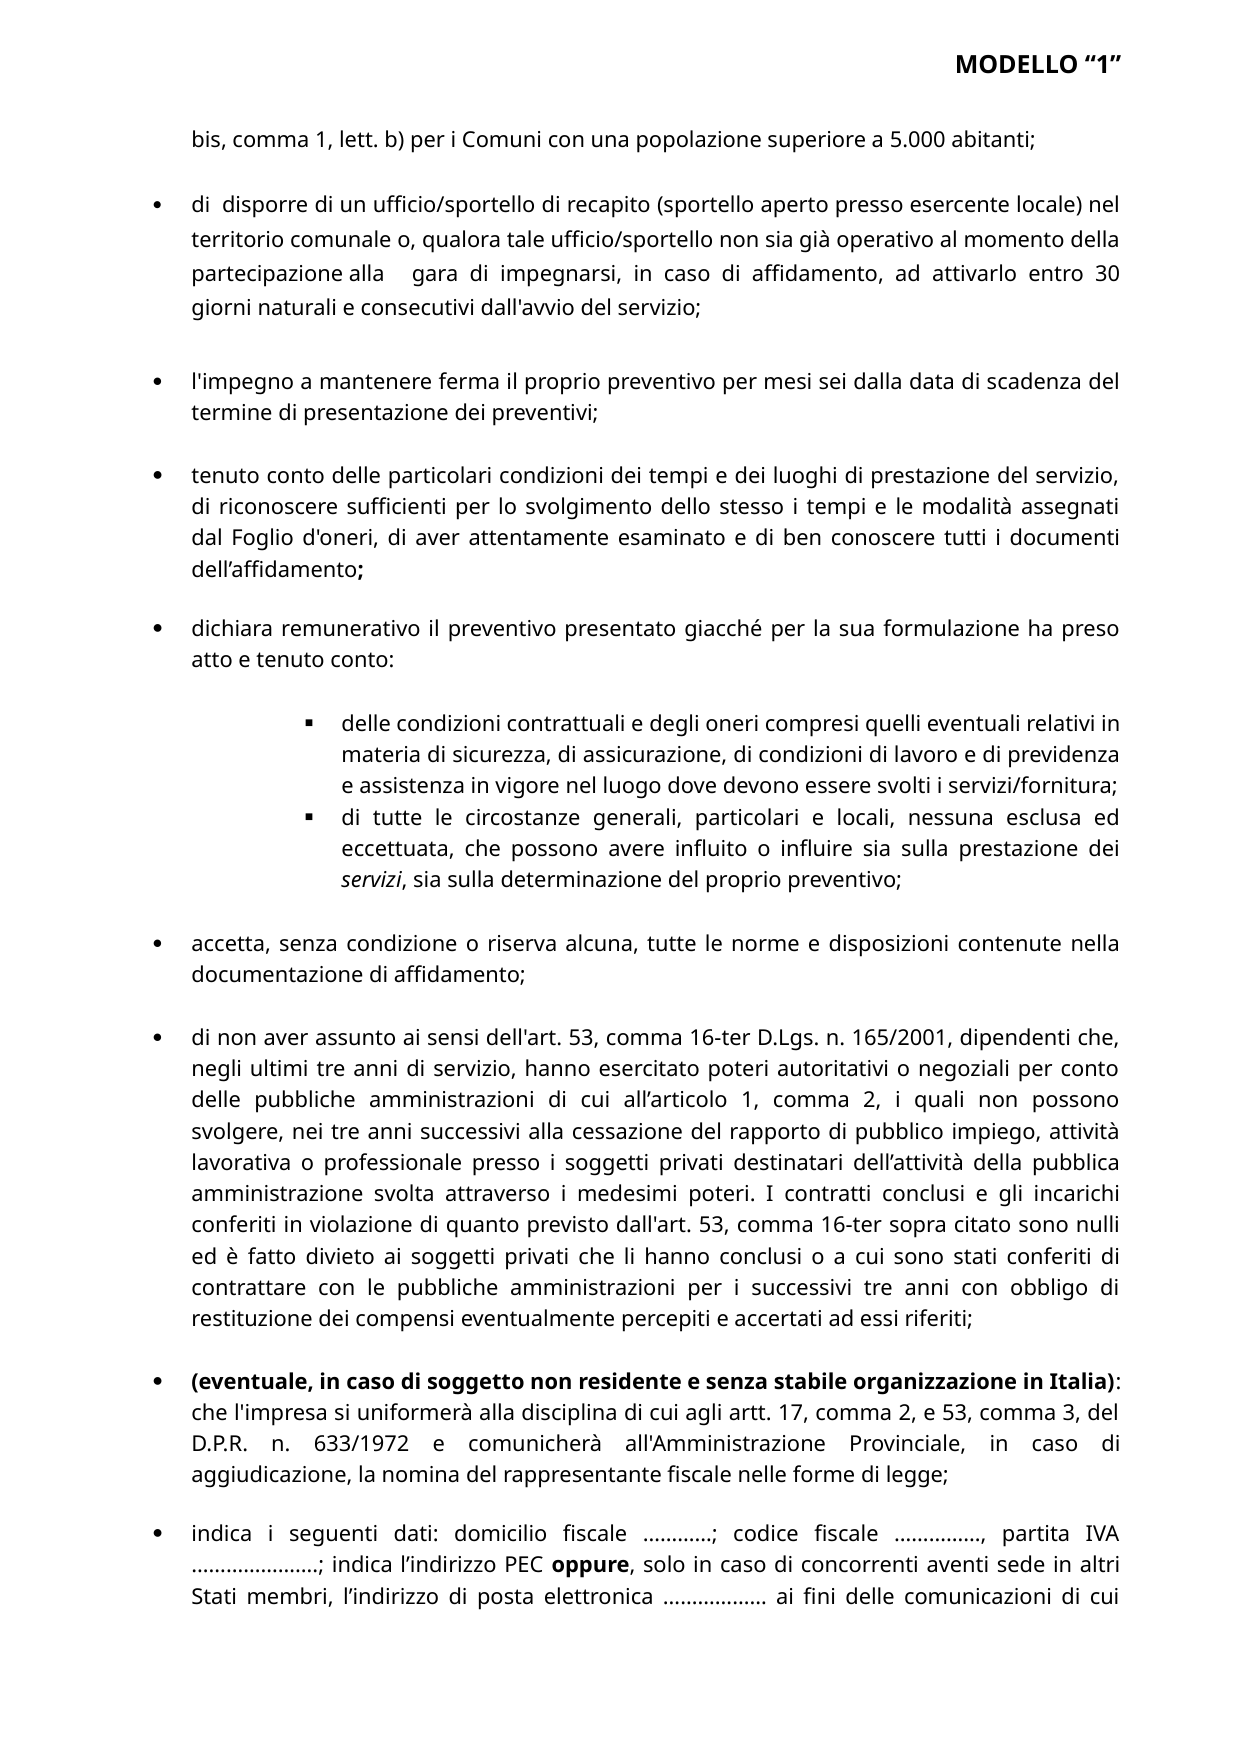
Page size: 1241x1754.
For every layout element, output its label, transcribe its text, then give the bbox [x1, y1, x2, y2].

list di tutte le circostanze generali, particolari e locali, nessuna esclusa ed eccettuata, che possono avere influito o influire sia sulla prestazione dei servizi, sia sulla determinazione del proprio preventivo; [304, 802, 1121, 894]
list accetta, senza condizione o riserva alcuna, tutte le norme e disposizioni contenute nella documentazione di affidamento; [154, 928, 1121, 989]
list di non aver assunto ai sensi dell'art. 53, comma 16-ter D.Lgs. n. 165/2001, dipendenti che, negli ultimi tre anni di servizio, hanno esercitato poteri autoritativi o negoziali per conto delle pubbliche amministrazioni di cui all’articolo 1, comma 2, i quali non possono svolgere, nei tre anni successivi alla cessazione del rapporto di pubblico impiego, attività lavorativa o professionale presso i soggetti privati destinatari dell’attività della pubblica amministrazione svolta attraverso i medesimi poteri. I contratti conclusi e gli incarichi conferiti in violazione di quanto previsto dall'art. 53, comma 16-ter sopra citato sono nulli ed è fatto divieto ai soggetti privati che li hanno conclusi o a cui sono stati conferiti di contrattare con le pubbliche amministrazioni per i successivi tre anni con obbligo di restituzione dei compensi eventualmente percepiti e accertati ad essi riferiti; [154, 1022, 1121, 1333]
list tenuto conto delle particolari condizioni dei tempi e dei luoghi di prestazione del servizio, di riconoscere sufficienti per lo svolgimento dello stesso i tempi e le modalità assegnati dal Foglio d'oneri, di aver attentamente esaminato e di ben conoscere tutti i documenti dell’affidamento; [154, 460, 1121, 583]
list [154, 1518, 1121, 1611]
list l'impegno a mantenere ferma il proprio preventivo per mesi sei dalla data di scadenza del termine di presentazione dei preventivi; [154, 366, 1121, 427]
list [154, 124, 1121, 154]
list di disporre di un ufficio/sportello di recapito (sportello aperto presso esercente locale) nel territorio comunale o, qualora tale ufficio/sportello non sia già operativo al momento della partecipazione alla gara di impegnarsi, in caso di affidamento, ad attivarlo entro 30 giorni naturali e consecutivi dall'avvio del servizio; [154, 189, 1121, 322]
list delle condizioni contrattuali e degli oneri compresi quelli eventuali relativi in materia di sicurezza, di assicurazione, di condizioni di lavoro e di previdenza e assistenza in vigore nel luogo dove devono essere svolti i servizi/fornitura; [304, 708, 1121, 800]
list (eventuale, in caso di soggetto non residente e senza stabile organizzazione in Italia): che l'impresa si uniformerà alla disciplina di cui agli artt. 17, comma 2, e 53, comma 3, del D.P.R. n. 633/1972 e comunicherà all'Amministrazione Provinciale, in caso di aggiudicazione, la nomina del rappresentante fiscale nelle forme di legge; [154, 1366, 1121, 1489]
list dichiara remunerativo il preventivo presentato giacché per la sua formulazione ha preso atto e tenuto conto: [154, 612, 1121, 673]
